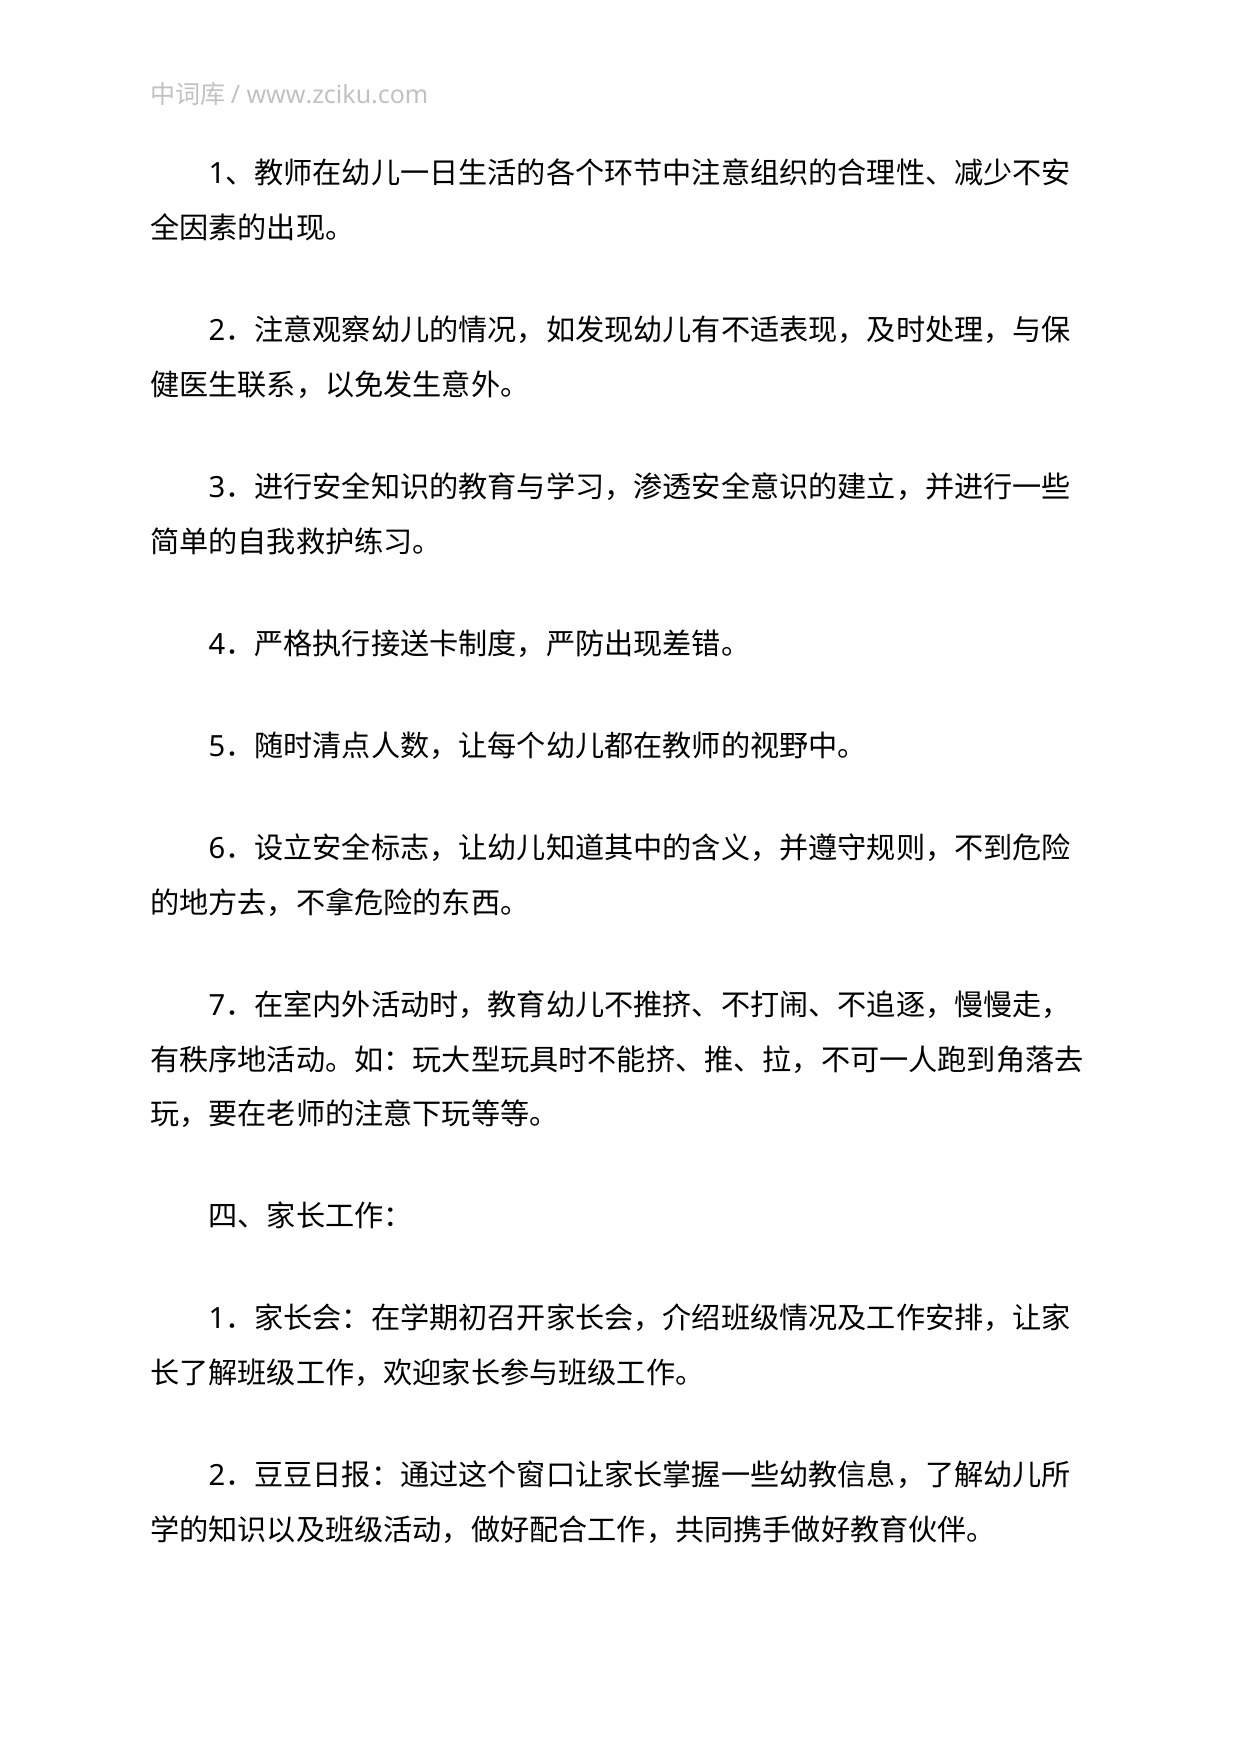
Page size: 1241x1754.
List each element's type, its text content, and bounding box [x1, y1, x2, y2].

text 1．家长会：在学期初召开家长会，介绍班级情况及工作安排，让家长了解班级工作，欢迎家长参与班级工作。 [150, 1294, 1090, 1392]
text 1、教师在幼儿一日生活的各个环节中注意组织的合理性、减少不安全因素的出现。 [150, 150, 1090, 247]
text 3．进行安全知识的教育与学习，渗透安全意识的建立，并进行一些简单的自我救护练习。 [150, 463, 1090, 561]
text 四、家长工作： [150, 1193, 1090, 1235]
text 6．设立安全标志，让幼儿知道其中的含义，并遵守规则，不到危险的地方去，不拿危险的东西。 [150, 824, 1090, 922]
text 5．随时清点人数，让每个幼儿都在教师的视野中。 [150, 722, 1090, 765]
text 2．注意观察幼儿的情况，如发现幼儿有不适表现，及时处理，与保健医生联系，以免发生意外。 [150, 307, 1090, 404]
text 7．在室内外活动时，教育幼儿不推挤、不打闹、不追逐，慢慢走，有秩序地活动。如：玩大型玩具时不能挤、推、拉，不可一人跑到角落去玩，要在老师的注意下玩等等。 [150, 981, 1090, 1133]
text 2．豆豆日报：通过这个窗口让家长掌握一些幼教信息，了解幼儿所学的知识以及班级活动，做好配合工作，共同携手做好教育伙伴。 [150, 1451, 1090, 1548]
text 4．严格执行接送卡制度，严防出现差错。 [150, 620, 1090, 663]
